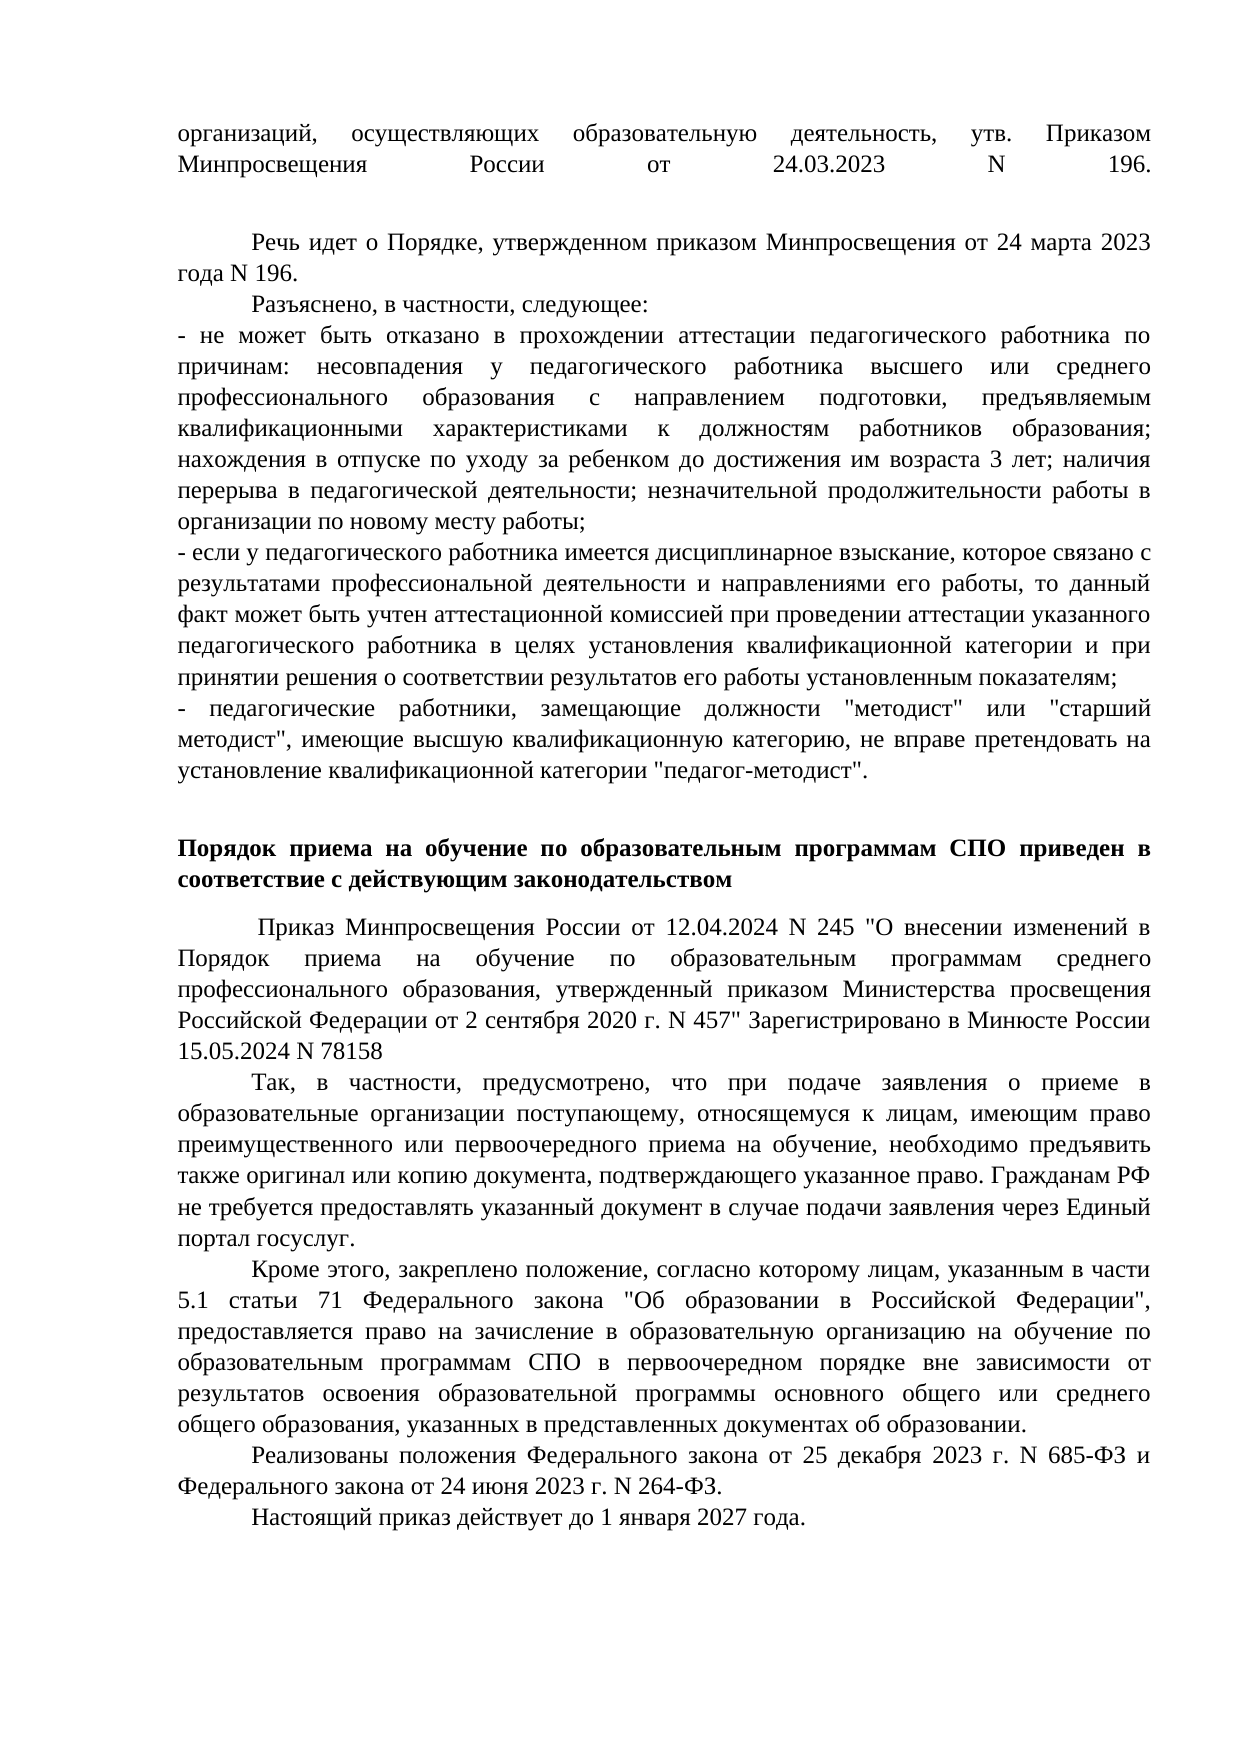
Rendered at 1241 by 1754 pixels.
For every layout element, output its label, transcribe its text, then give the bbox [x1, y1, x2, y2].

text Так, в частности, предусмотрено, что при подаче заявления о приеме в образовательные организации поступающему, относящемуся к лицам, имеющим право преимущественного или первоочередного приема на обучение, необходимо предъявить также оригинал или копию документа, подтверждающего указанное право. Гражданам РФ не требуется предоставлять указанный документ в случае подачи заявления через Единый портал госуслуг. [177, 1067, 1152, 1251]
text Кроме этого, закреплено положение, согласно которому лицам, указанным в части 5.1 статьи 71 Федерального закона "Об образовании в Российской Федерации", предоставляется право на зачисление в образовательную организацию на обучение по образовательным программам СПО в первоочередном порядке вне зависимости от результатов освоения образовательной программы основного общего или среднего общего образования, указанных в представленных документах об образовании. [177, 1254, 1152, 1438]
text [177, 118, 1152, 208]
text - если у педагогического работника имеется дисциплинарное взыскание, которое связано с результатами профессиональной деятельности и направлениями его работы, то данный факт может быть учтен аттестационной комиссией при проведении аттестации указанного педагогического работника в целях установления квалификационной категории и при принятии решения о соответствии результатов его работы установленным показателям; [177, 537, 1152, 690]
text Реализованы положения Федерального закона от 25 декабря 2023 г. N 685-ФЗ и Федерального закона от 24 июня 2023 г. N 264-ФЗ. [177, 1440, 1152, 1500]
text Настоящий приказ действует до 1 января 2027 года. [177, 1502, 1152, 1531]
text Приказ Минпросвещения России от 12.04.2024 N 245 "О внесении изменений в Порядок приема на обучение по образовательным программам среднего профессионального образования, утвержденный приказом Министерства просвещения Российской Федерации от 2 сентября 2020 г. N 457" Зарегистрировано в Минюсте России 15.05.2024 N 78158 [177, 912, 1152, 1065]
text Разъяснено, в частности, следующее: [177, 289, 1152, 318]
text - не может быть отказано в прохождении аттестации педагогического работника по причинам: несовпадения у педагогического работника высшего или среднего профессионального образования с направлением подготовки, предъявляемым квалификационными характеристиками к должностям работников образования; нахождения в отпуске по уходу за ребенком до достижения им возраста 3 лет; наличия перерыва в педагогической деятельности; незначительной продолжительности работы в организации по новому месту работы; [177, 320, 1152, 535]
text Порядок приема на обучение по образовательным программам СПО приведен в соответствие с действующим законодательством [177, 833, 1152, 893]
text Речь идет о Порядке, утвержденном приказом Минпросвещения от 24 марта 2023 года N 196. [177, 227, 1152, 287]
text - педагогические работники, замещающие должности "методист" или "старший методист", имеющие высшую квалификационную категорию, не вправе претендовать на установление квалификационной категории "педагог-методист". [177, 693, 1152, 783]
